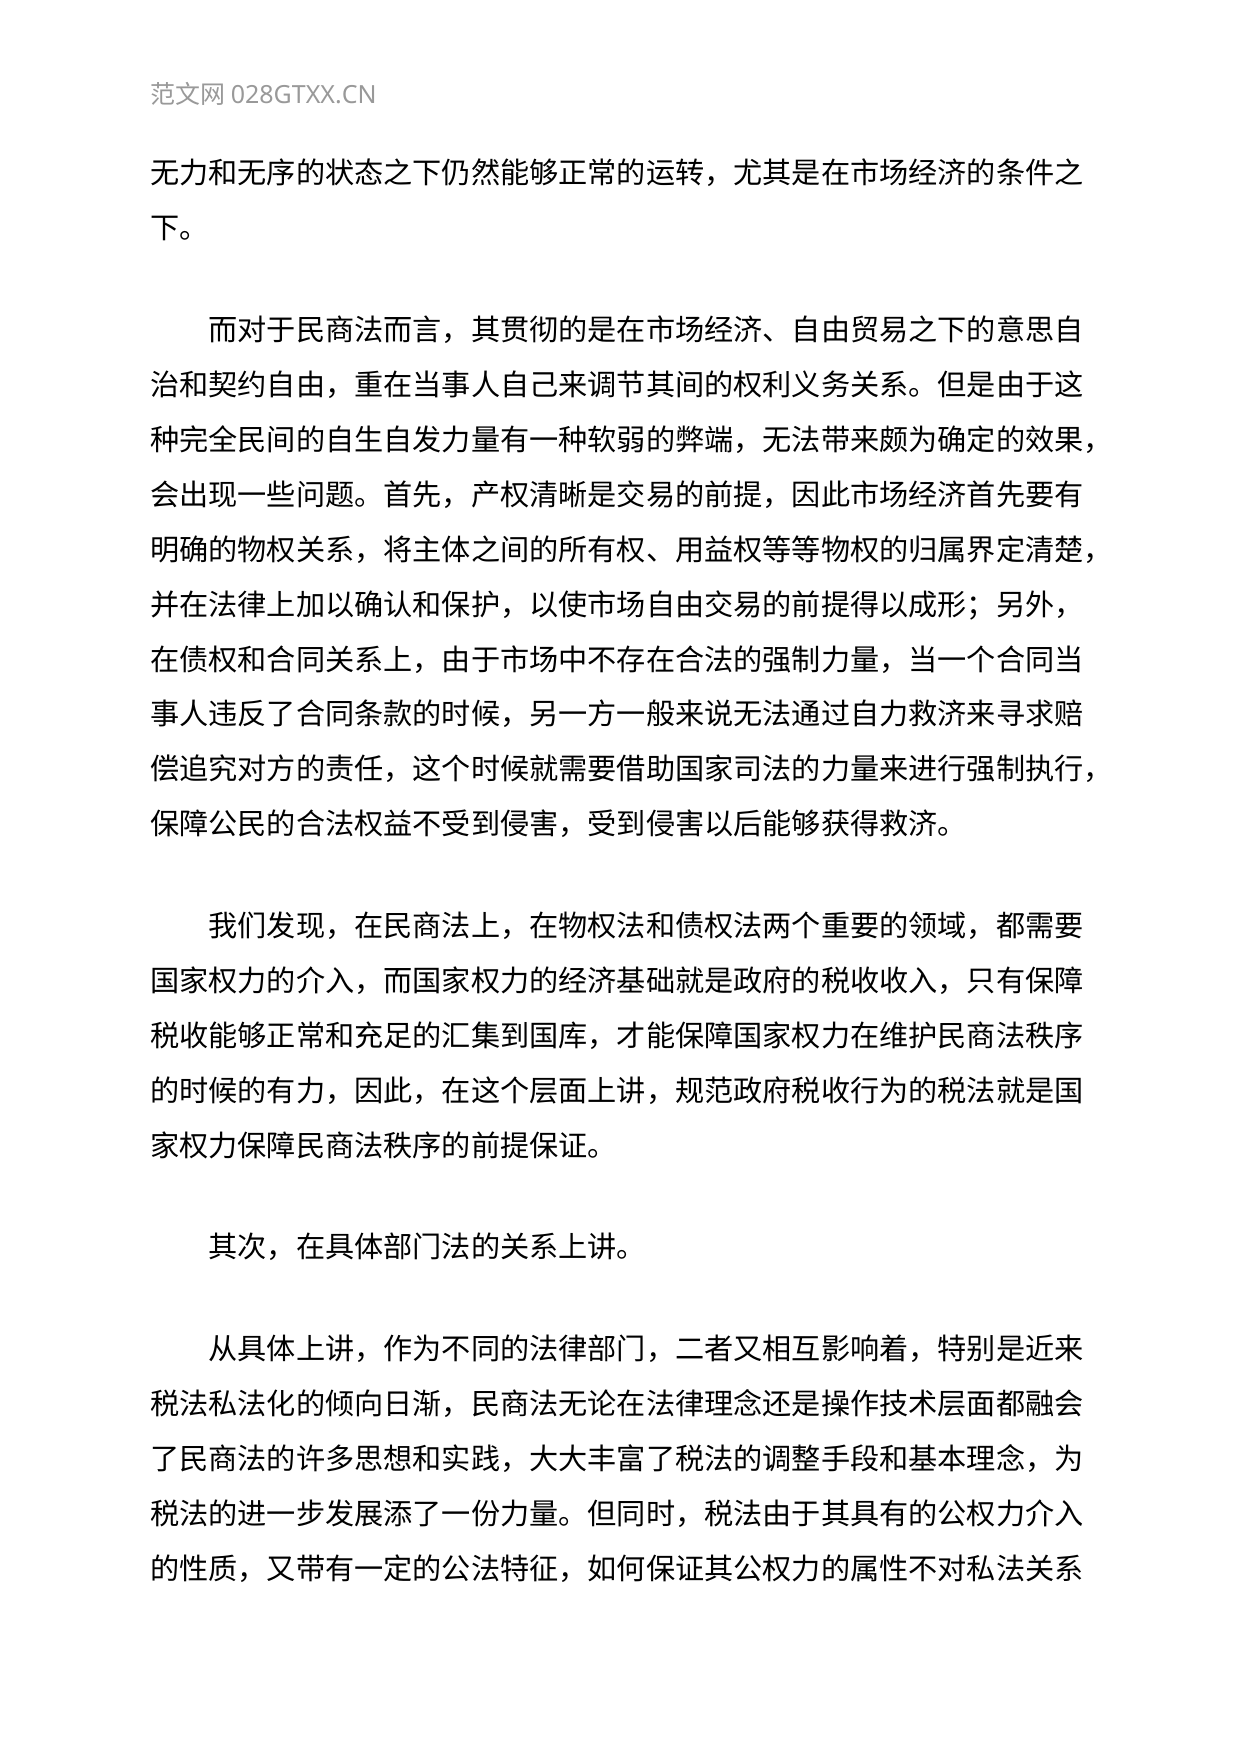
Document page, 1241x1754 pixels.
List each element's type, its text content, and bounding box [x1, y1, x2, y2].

text 我们发现，在民商法上，在物权法和债权法两个重要的领域，都需要国家权力的介入，而国家权力的经济基础就是政府的税收收入，只有保障税收能够正常和充足的汇集到国库，才能保障国家权力在维护民商法秩序的时候的有力，因此，在这个层面上讲，规范政府税收行为的税法就是国家权力保障民商法秩序的前提保证。 [150, 902, 1090, 1164]
text 而对于民商法而言，其贯彻的是在市场经济、自由贸易之下的意思自治和契约自由，重在当事人自己来调节其间的权利义务关系。但是由于这种完全民间的自生自发力量有一种软弱的弊端，无法带来颇为确定的效果，会出现一些问题。首先，产权清晰是交易的前提，因此市场经济首先要有明确的物权关系，将主体之间的所有权、用益权等等物权的归属界定清楚，并在法律上加以确认和保护，以使市场自由交易的前提得以成形；另外，在债权和合同关系上，由于市场中不存在合法的强制力量，当一个合同当事人违反了合同条款的时候，另一方一般来说无法通过自力救济来寻求赔偿追究对方的责任，这个时候就需要借助国家司法的力量来进行强制执行，保障公民的合法权益不受到侵害，受到侵害以后能够获得救济。 [150, 307, 1090, 843]
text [150, 150, 1090, 247]
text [150, 1326, 1090, 1587]
text 其次，在具体部门法的关系上讲。 [150, 1224, 1090, 1266]
